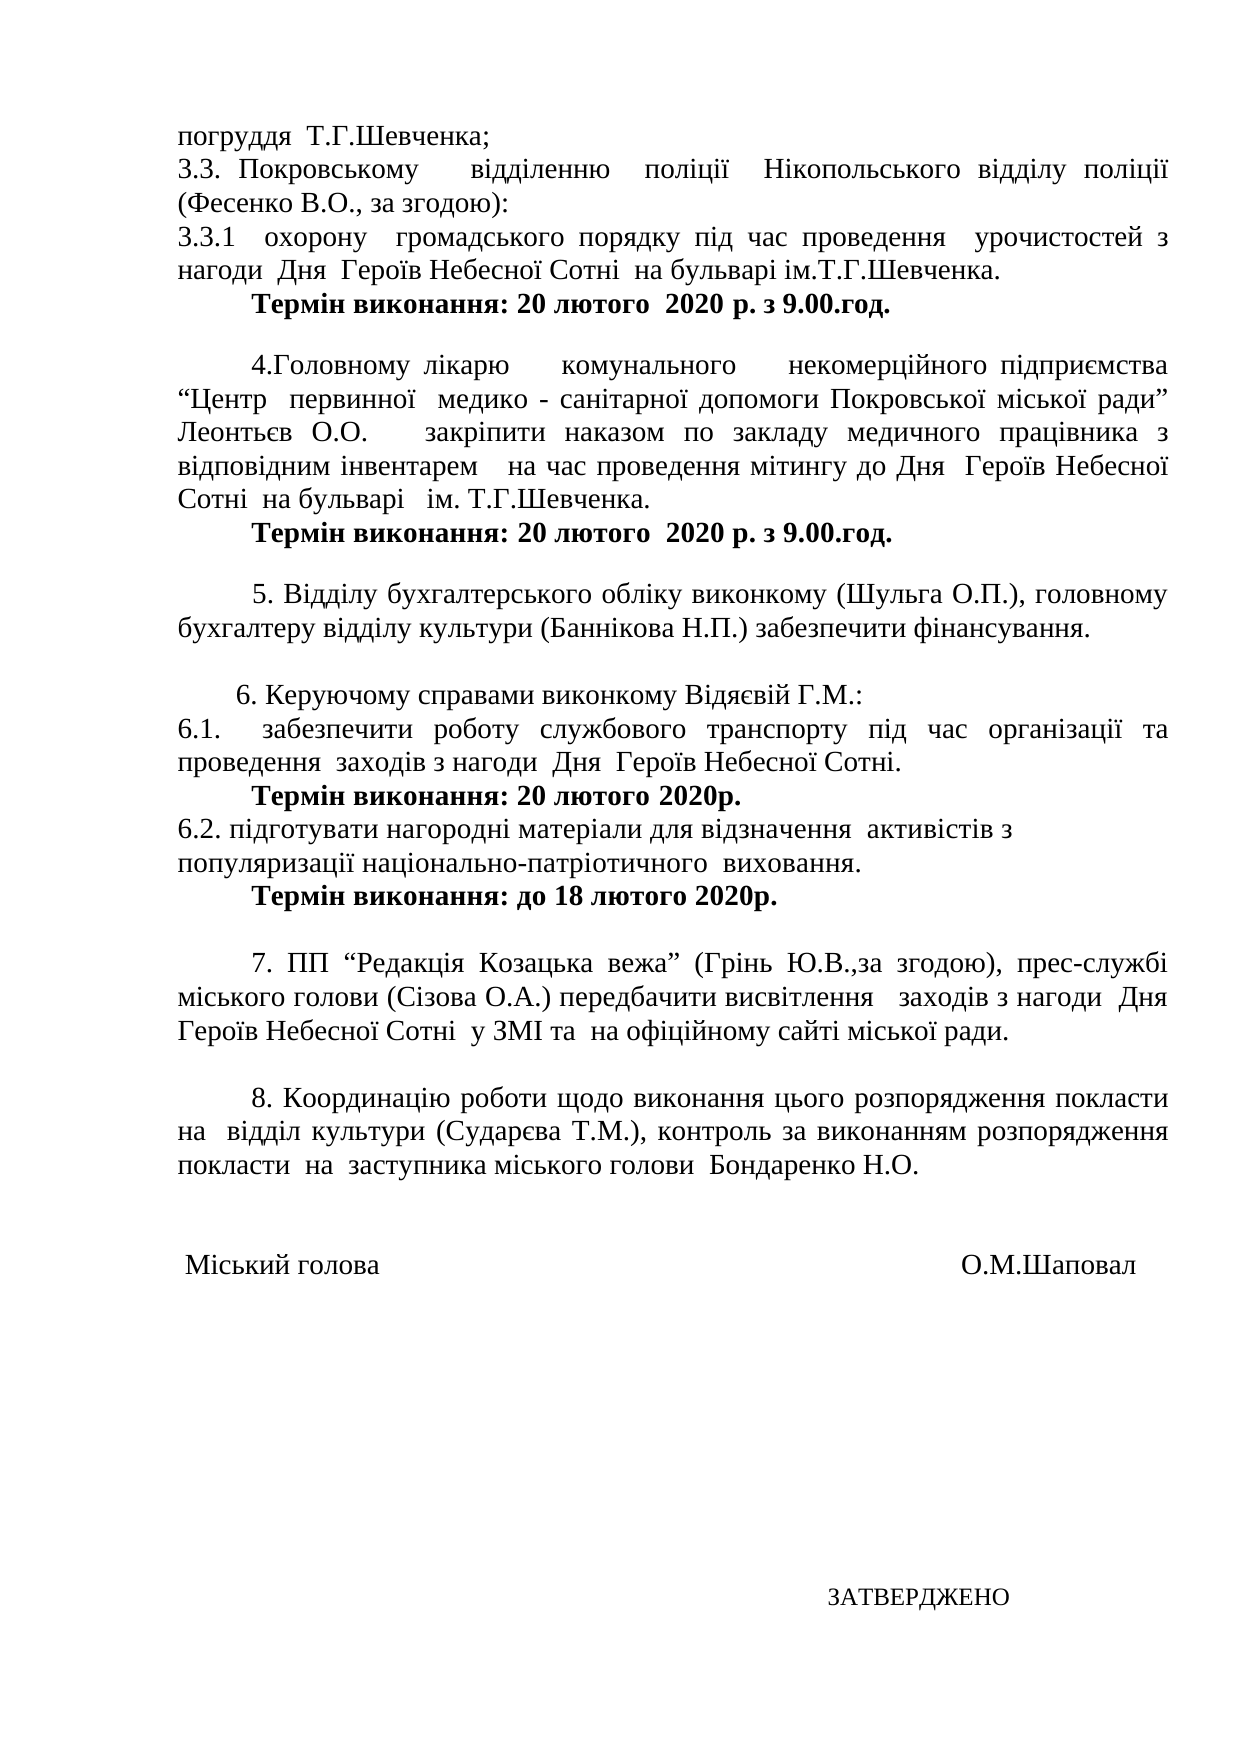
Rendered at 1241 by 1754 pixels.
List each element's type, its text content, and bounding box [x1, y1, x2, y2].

text Термін виконання: 20 лютого 2020 р. з 9.00.год. [177, 515, 1169, 549]
text 6.1. забезпечити роботу службового транспорту під час організації та проведення заходів з нагоди Дня Героїв Небесної Сотні. [177, 711, 1169, 778]
text 6. Керуючому справами виконкому Відяєвій Г.М.: [177, 677, 1169, 711]
text Термін виконання: 20 лютого 2020 р. з 9.00.год. [177, 286, 1169, 319]
text 3.3.1 охорону громадського порядку під час проведення урочистостей з нагоди Дня Героїв Небесної Сотні на бульварі ім.Т.Г.Шевченка. [177, 219, 1169, 286]
text Міський голова О.М.Шаповал [177, 1247, 1169, 1281]
text 5. Відділу бухгалтерського обліку виконкому (Шульга О.П.), головному бухгалтеру відділу культури (Баннікова Н.П.) забезпечити фінансування. [177, 577, 1169, 644]
text 6.2. підготувати нагородні матеріали для відзначення активістів з популяризації національно-патріотичного виховання. [177, 811, 1169, 878]
text 3.3. Покровському відділенню поліції Нікопольського відділу поліції (Фесенко В.О., за згодою): [177, 152, 1169, 219]
text Термін виконання: 20 лютого 2020р. [177, 778, 1169, 811]
text 8. Координацію роботи щодо виконання цього розпорядження покласти на відділ культури (Сударєва Т.М.), контроль за виконанням розпорядження покласти на заступника міського голови Бондаренко Н.О. [177, 1080, 1169, 1180]
text Термін виконання: до 18 лютого 2020р. [177, 878, 1169, 912]
text 4.Головному лікарю комунального некомерційного підприємства “Центр первинної медико - санітарної допомоги Покровської міської ради” Леонтьєв О.О. закріпити наказом по закладу медичного працівника з відповідним інвентарем на час проведення мітингу до Дня Героїв Небесної Сотні на бульварі ім. Т.Г.Шевченка. [177, 347, 1169, 515]
text ЗАТВЕРДЖЕНО [177, 1582, 1169, 1611]
text 7. ПП “Редакція Козацька вежа” (Грінь Ю.В.,за згодою), прес-службі міського голови (Сізова О.А.) передбачити висвітлення заходів з нагоди Дня Героїв Небесної Сотні у ЗМІ та на офіційному сайті міської ради. [177, 946, 1169, 1046]
text погруддя Т.Г.Шевченка; [177, 118, 1169, 152]
